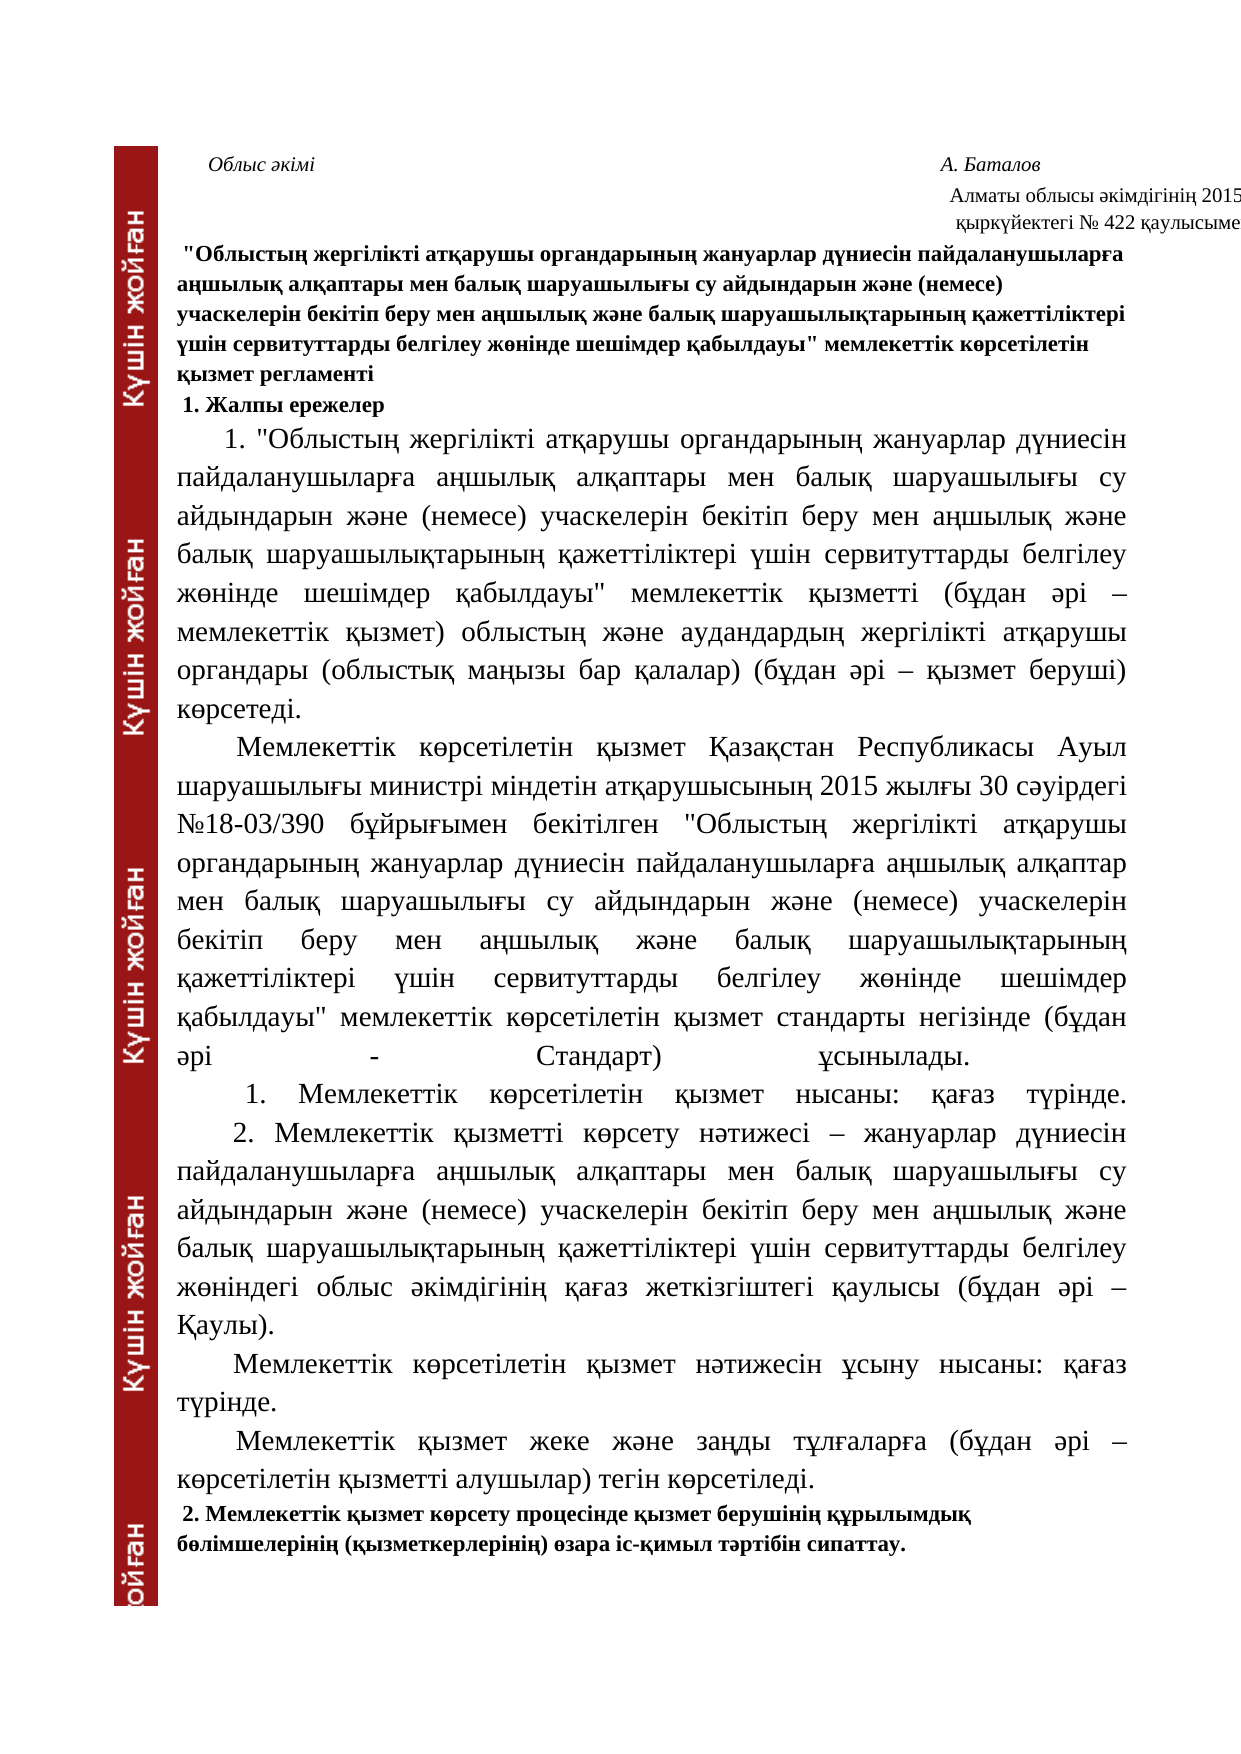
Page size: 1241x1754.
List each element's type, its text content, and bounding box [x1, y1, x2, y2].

text "Облыстың жергілікті атқарушы органдарының жануарлар дүниесін пайдаланушыларға аңшылық алқаптары мен балық шаруашылығы су айдындарын және (немесе) учаскелерін бекітіп беру мен аңшылық және балық шаруашылықтарының қажеттіліктері үшін сервитуттарды белгілеу жөнінде шешімдер қабылдауы" мемлекеттік көрсетілетін қызмет регламенті [112, 240, 1128, 387]
picture [114, 387, 158, 391]
table_header Облыс әкімі [101, 150, 939, 181]
text 1. Жалпы ережелер [112, 391, 1128, 417]
table_header Алматы облысы әкімдігінің 2015 жылғы "22" қыркүйектегі № 422 қаулысымен бекітілген [912, 181, 1240, 240]
table_header [101, 181, 912, 240]
picture [114, 146, 158, 150]
table_header А. Баталов [939, 150, 1240, 181]
text 2. Мемлекеттік қызмет көрсету процесінде қызмет берушінің құрылымдық бөлімшелерінің (қызметкерлерінің) өзара іс-қимыл тәртібін сипаттау. [112, 1500, 1128, 1557]
picture [114, 1557, 158, 1606]
picture [114, 1495, 158, 1500]
picture [114, 417, 158, 421]
text 1. "Облыстың жергілікті атқарушы органдарының жануарлар дүниесін пайдаланушыларға аңшылық алқаптары мен балық шаруашылығы су айдындарын және (немесе) учаскелерін бекітіп беру мен аңшылық және балық шаруашылықтарының қажеттіліктері үшін сервитуттарды белгілеу жөнінде шешімдер қабылдауы" мемлекеттік қызметті (бұдан әрі – мемлекеттік қызмет) облыстың және аудандардың жергілікті атқарушы органдары (облыстық маңызы бар қалалар) (бұдан әрі – қызмет беруші) көрсетеді. Мемлекеттік көрсетілетін қызмет Қазақстан Республикасы Ауыл шаруашылығы министрі міндетін атқарушысының 2015 жылғы 30 сәуірдегі №18-03/390 бұйрығымен бекітілген "Облыстың жергілікті атқарушы органдарының жануарлар дүниесін пайдаланушыларға аңшылық алқаптар мен балық шаруашылығы су айдындарын және (немесе) учаскелерін бекітіп беру мен аңшылық және балық шаруашылықтарының қажеттіліктері үшін сервитуттарды белгілеу жөнінде шешімдер қабылдауы" мемлекеттік көрсетілетін қызмет стандарты негізінде (бұдан әрі - Стандарт) ұсынылады. 1. Мемлекеттік көрсетілетін қызмет нысаны: қағаз түрінде. 2. Мемлекеттік қызметті көрсету нәтижесі – жануарлар дүниесін пайдаланушыларға аңшылық алқаптары мен балық шаруашылығы су айдындарын және (немесе) учаскелерін бекітіп беру мен аңшылық және балық шаруашылықтарының қажеттіліктері үшін сервитуттарды белгілеу жөніндегі облыс әкімдігінің қағаз жеткізгіштегі қаулысы (бұдан әрі – Қаулы). Мемлекеттік көрсетілетін қызмет нәтижесін ұсыну нысаны: қағаз түрінде. Мемлекеттік қызмет жеке және заңды тұлғаларға (бұдан әрі – көрсетілетін қызметті алушылар) тегін көрсетіледі. [112, 421, 1128, 1495]
